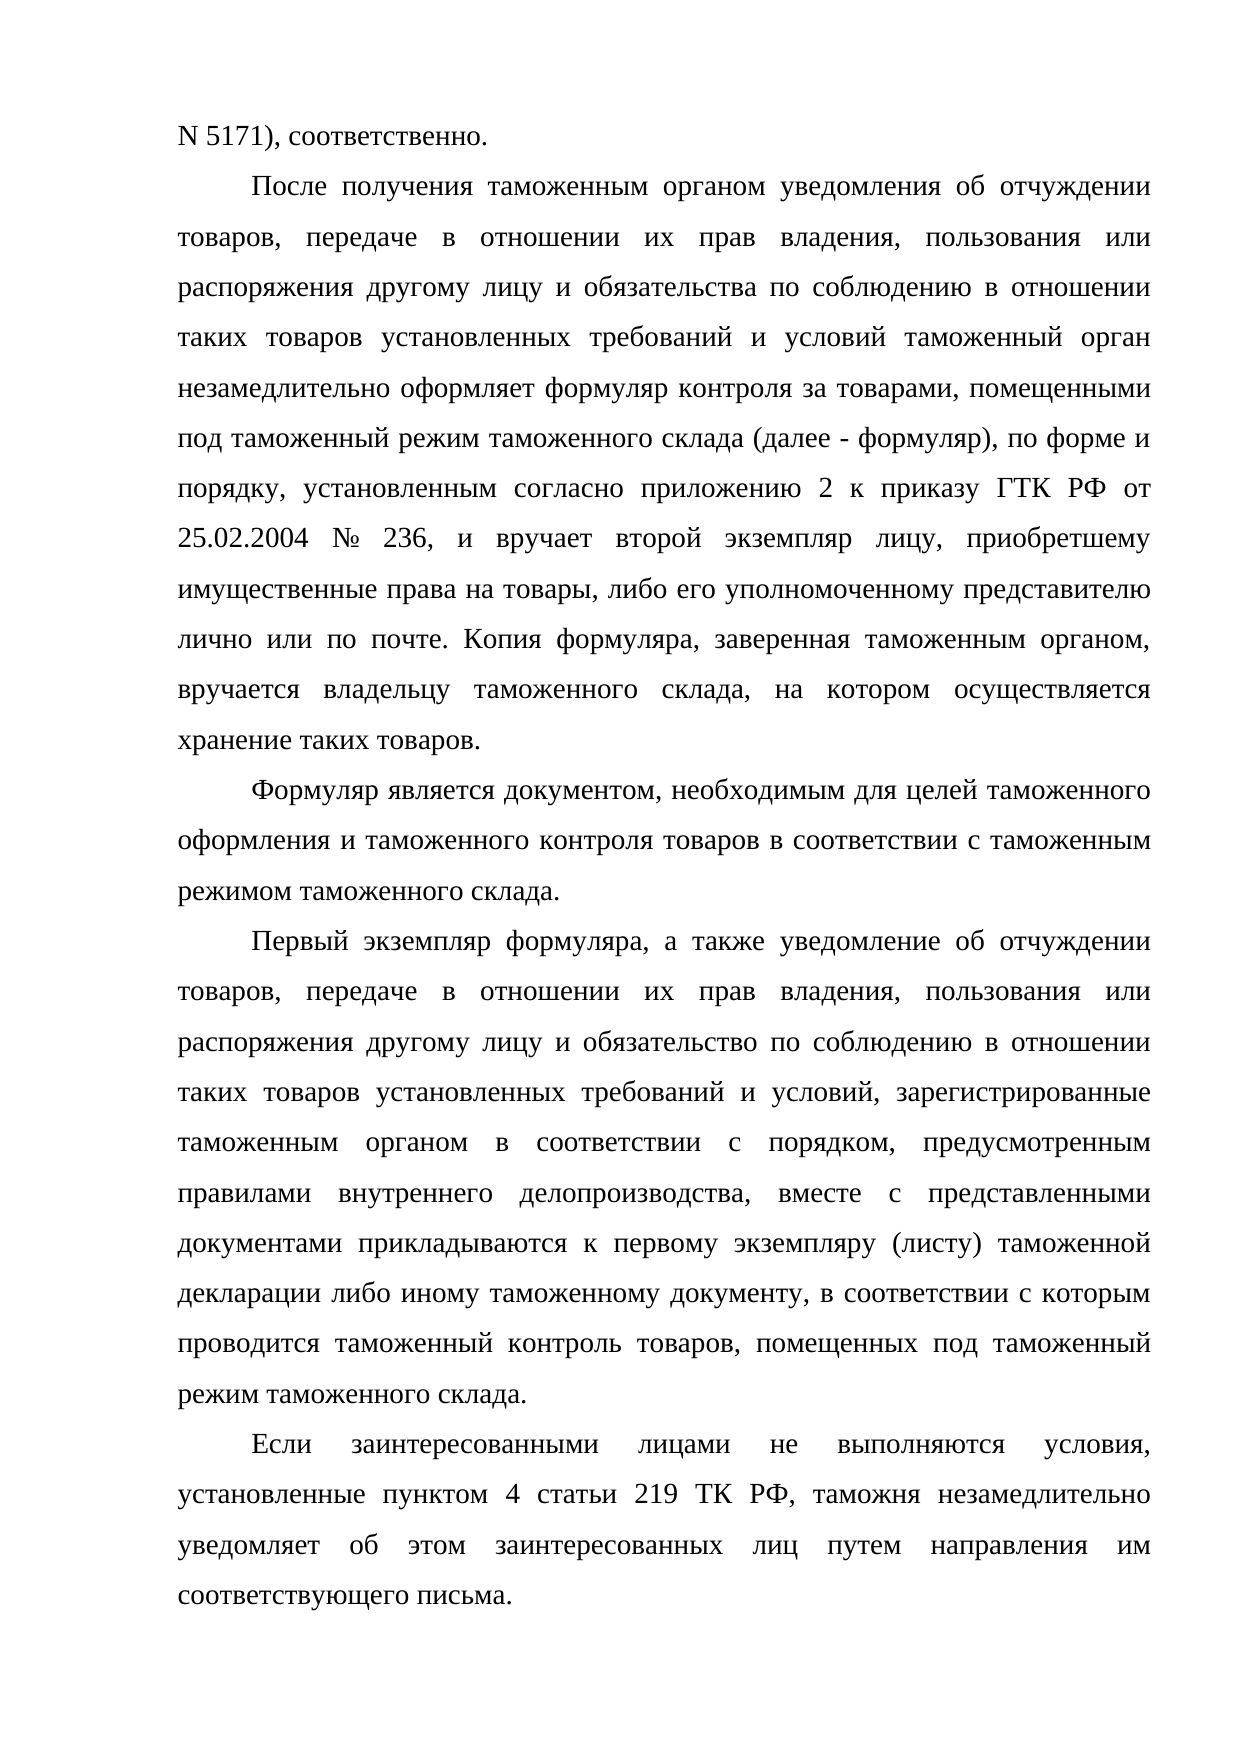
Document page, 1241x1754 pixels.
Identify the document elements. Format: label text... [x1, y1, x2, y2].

text Первый экземпляр формуляра, а также уведомление об отчуждении товаров, передаче в отношении их прав владения, пользования или распоряжения другому лицу и обязательство по соблюдению в отношении таких товаров установленных требований и условий, зарегистрированные таможенным органом в соответствии с порядком, предусмотренным правилами внутреннего делопроизводства, вместе с представленными документами прикладываются к первому экземпляру (листу) таможенной декларации либо иному таможенному документу, в соответствии с которым проводится таможенный контроль товаров, помещенных под таможенный режим таможенного склада. [177, 923, 1152, 1409]
text После получения таможенным органом уведомления об отчуждении товаров, передаче в отношении их прав владения, пользования или распоряжения другому лицу и обязательства по соблюдению в отношении таких товаров установленных требований и условий таможенный орган незамедлительно оформляет формуляр контроля за товарами, помещенными под таможенный режим таможенного склада (далее - формуляр), по форме и порядку, установленным согласно приложению 2 к приказу ГТК РФ от 25.02.2004 № 236, и вручает второй экземпляр лицу, приобретшему имущественные права на товары, либо его уполномоченному представителю лично или по почте. Копия формуляра, заверенная таможенным органом, вручается владельцу таможенного склада, на котором осуществляется хранение таких товаров. [177, 168, 1152, 755]
text Формуляр является документом, необходимым для целей таможенного оформления и таможенного контроля товаров в соответствии с таможенным режимом таможенного склада. [177, 772, 1152, 906]
text Если заинтересованными лицами не выполняются условия, установленные пунктом 4 статьи 219 ТК РФ, таможня незамедлительно уведомляет об этом заинтересованных лиц путем направления им соответствующего письма. [177, 1426, 1152, 1611]
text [177, 118, 1152, 152]
